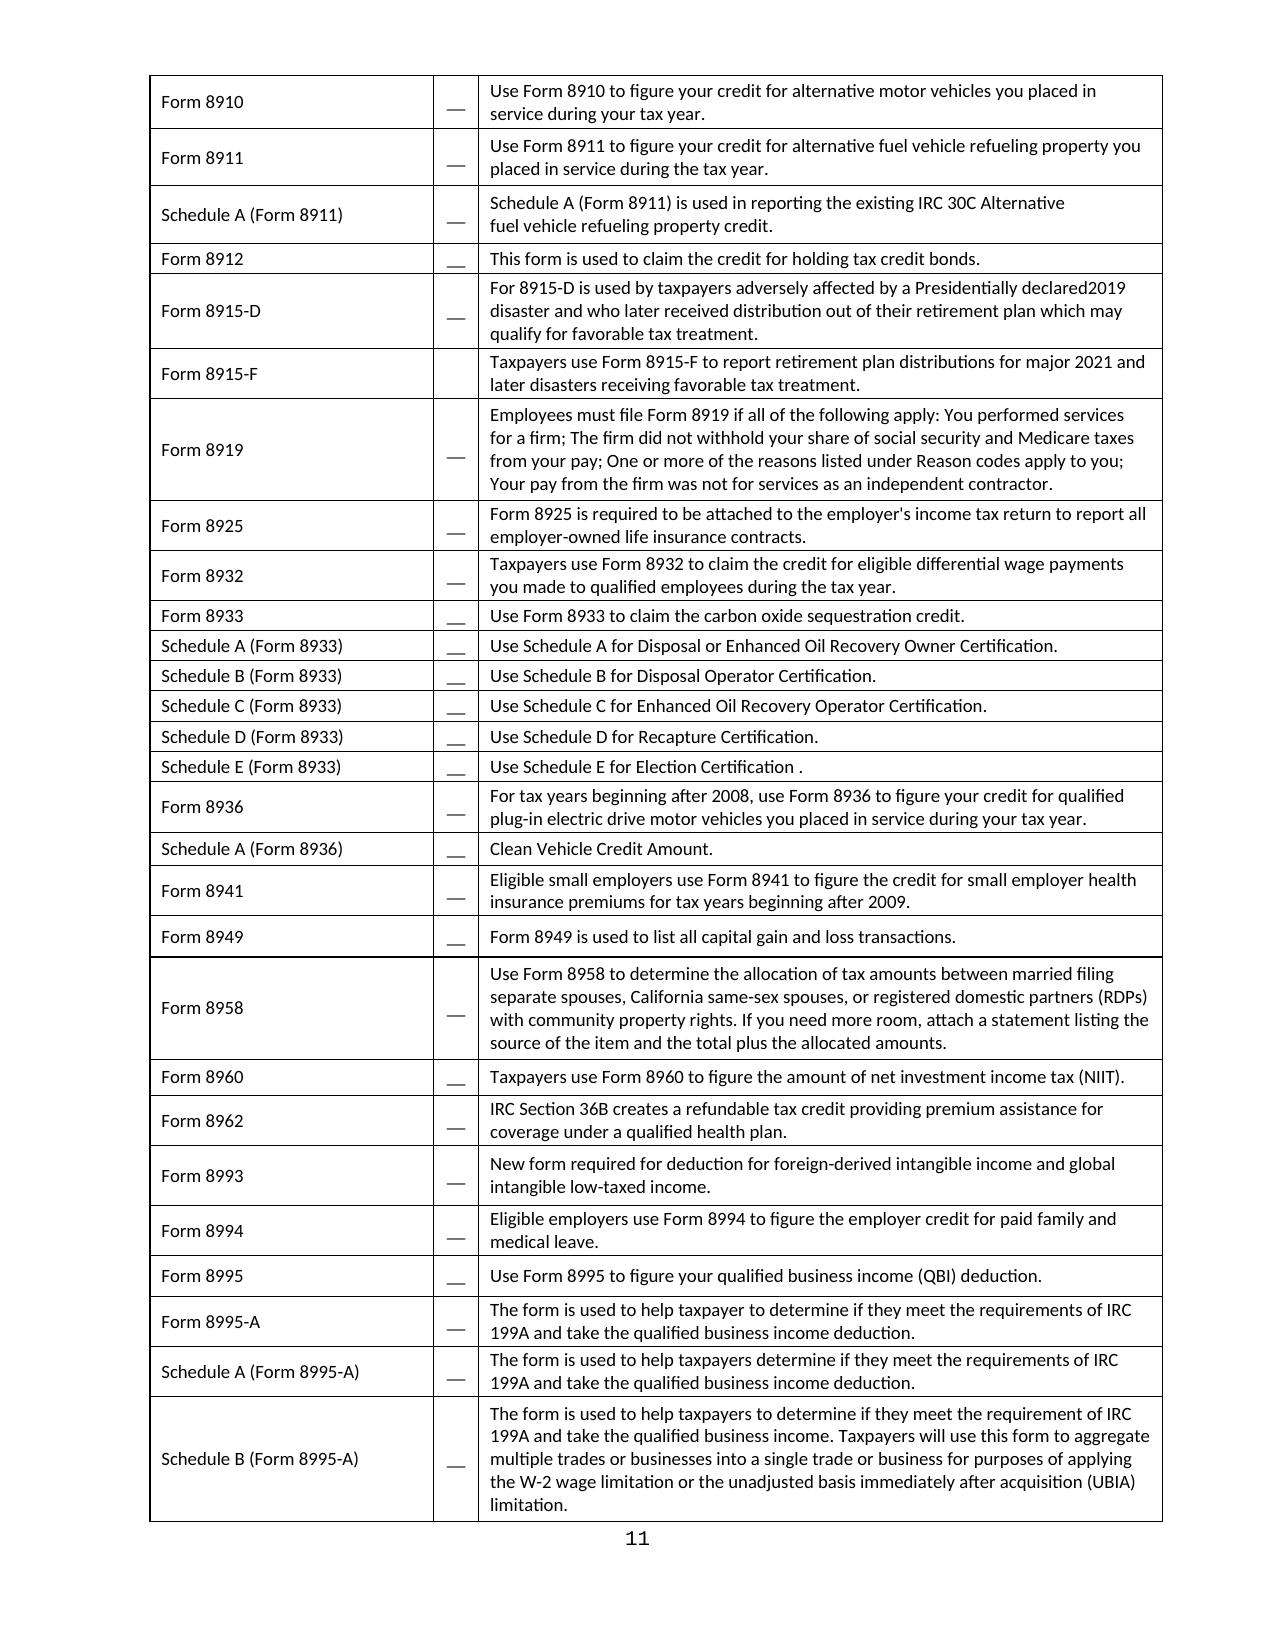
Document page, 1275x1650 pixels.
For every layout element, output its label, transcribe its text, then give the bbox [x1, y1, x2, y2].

table_cell __ [434, 129, 478, 185]
table_cell Use Schedule C for Enhanced Oil Recovery Operator Certification. [479, 691, 1162, 721]
table_cell __ [434, 551, 478, 600]
table_cell Use Schedule A for Disposal or Enhanced Oil Recovery Owner Certification. [479, 631, 1162, 660]
table_cell Form 8995 [151, 1256, 433, 1296]
table_cell Use Form 8995 to figure your qualified business income (QBI) deduction. [479, 1256, 1162, 1296]
table_cell Form 8949 is used to list all capital gain and loss transactions. [479, 916, 1162, 956]
table_cell Use Form 8933 to claim the carbon oxide sequestration credit. [479, 601, 1162, 630]
table_cell Form 8919 [151, 399, 433, 500]
table_cell Form 8915-D [151, 274, 433, 348]
table_cell __ [434, 76, 478, 128]
table_cell __ [434, 1397, 478, 1521]
table_cell Form 8911 [151, 129, 433, 185]
table_cell __ [434, 1146, 478, 1205]
table_cell Eligible employers use Form 8994 to figure the employer credit for paid family and medical leave. [479, 1206, 1162, 1255]
table_cell __ [434, 399, 478, 500]
table_cell Schedule A (Form 8933) [151, 631, 433, 660]
table_cell Clean Vehicle Credit Amount. [479, 833, 1162, 865]
table_cell For tax years beginning after 2008, use Form 8936 to figure your credit for qualified plug-in electric drive motor vehicles you placed in service during your tax year. [479, 782, 1162, 832]
table_cell __ [434, 833, 478, 865]
table_cell Form 8933 [151, 601, 433, 630]
table_cell Schedule A (Form 8911) [151, 186, 433, 242]
table_cell This form is used to claim the credit for holding tax credit bonds. [479, 244, 1162, 273]
table_cell Form 8960 [151, 1060, 433, 1095]
table_cell Form 8949 [151, 916, 433, 956]
table_cell Use Schedule D for Recapture Certification. [479, 722, 1162, 751]
table_cell Form 8925 is required to be attached to the employer's income tax return to report all employer-owned life insurance contracts. [479, 501, 1162, 550]
table_cell Form 8915-F [151, 349, 433, 398]
table_cell Form 8994 [151, 1206, 433, 1255]
table_cell __ [434, 722, 478, 751]
table_cell __ [434, 1297, 478, 1346]
table_cell Form 8910 [151, 76, 433, 128]
table_cell Use Schedule B for Disposal Operator Certification. [479, 661, 1162, 690]
table_cell Form 8941 [151, 866, 433, 915]
table_cell __ [434, 691, 478, 721]
table_cell New form required for deduction for foreign-derived intangible income and global intangible low-taxed income. [479, 1146, 1162, 1205]
table_cell IRC Section 36B creates a refundable tax credit providing premium assistance for coverage under a qualified health plan. [479, 1096, 1162, 1145]
table_cell __ [434, 1256, 478, 1296]
table_cell Schedule B (Form 8933) [151, 661, 433, 690]
table_cell Form 8936 [151, 782, 433, 832]
table_cell Schedule B (Form 8995-A) [151, 1397, 433, 1521]
table_cell __ [434, 631, 478, 660]
table_cell Taxpayers use Form 8915-F to report retirement plan distributions for major 2021 and later disasters receiving favorable tax treatment. [479, 349, 1162, 398]
table_cell __ [434, 501, 478, 550]
table_cell Form 8925 [151, 501, 433, 550]
table_cell __ [434, 1206, 478, 1255]
table_cell The form is used to help taxpayer to determine if they meet the requirements of IRC 199A and take the qualified business income deduction. [479, 1297, 1162, 1346]
table_cell Schedule C (Form 8933) [151, 691, 433, 721]
table_cell __ [434, 1060, 478, 1095]
table_cell __ [434, 1347, 478, 1396]
table_cell For 8915-D is used by taxpayers adversely affected by a Presidentially declared2019 disaster and who later received distribution out of their retirement plan which may qualify for favorable tax treatment. [479, 274, 1162, 348]
table_cell Use Form 8910 to figure your credit for alternative motor vehicles you placed in service during your tax year. [479, 76, 1162, 128]
table_cell __ [434, 916, 478, 956]
table_cell Use Schedule E for Election Certification . [479, 752, 1162, 781]
table_cell Employees must file Form 8919 if all of the following apply: You performed services for a firm; The firm did not withhold your share of social security and Medicare taxes from your pay; One or more of the reasons listed under Reason codes apply to you; Your pay from the firm was not for services as an independent contractor. [479, 399, 1162, 500]
table_cell Taxpayers use Form 8932 to claim the credit for eligible differential wage payments you made to qualified employees during the tax year. [479, 551, 1162, 600]
table_cell __ [434, 1096, 478, 1145]
table_cell Schedule E (Form 8933) [151, 752, 433, 781]
table_cell Form 8932 [151, 551, 433, 600]
table_cell Use Form 8911 to figure your credit for alternative fuel vehicle refueling property you placed in service during the tax year. [479, 129, 1162, 185]
table_cell Schedule D (Form 8933) [151, 722, 433, 751]
table_cell __ [434, 186, 478, 242]
table_cell __ [434, 274, 478, 348]
table_cell Taxpayers use Form 8960 to figure the amount of net investment income tax (NIIT). [479, 1060, 1162, 1095]
table_cell __ [434, 782, 478, 832]
table_cell Form 8962 [151, 1096, 433, 1145]
table_cell __ [434, 661, 478, 690]
table_cell [434, 349, 478, 398]
table_cell Schedule A (Form 8936) [151, 833, 433, 865]
table_cell __ [434, 244, 478, 273]
table_cell Form 8912 [151, 244, 433, 273]
table_cell Eligible small employers use Form 8941 to figure the credit for small employer health insurance premiums for tax years beginning after 2009. [479, 866, 1162, 915]
table_cell Schedule A (Form 8995-A) [151, 1347, 433, 1396]
table_cell Schedule A (Form 8911) is used in reporting the existing IRC 30C Alternative fuel vehicle refueling property credit. [479, 186, 1162, 242]
table_cell Form 8993 [151, 1146, 433, 1205]
table_cell The form is used to help taxpayers determine if they meet the requirements of IRC 199A and take the qualified business income deduction. [479, 1347, 1162, 1396]
table_cell __ [434, 958, 478, 1058]
table_cell __ [434, 752, 478, 781]
table_cell __ [434, 866, 478, 915]
table_cell Use Form 8958 to determine the allocation of tax amounts between married filing separate spouses, California same-sex spouses, or registered domestic partners (RDPs) with community property rights. If you need more room, attach a statement listing the source of the item and the total plus the allocated amounts. [479, 958, 1162, 1058]
table_cell The form is used to help taxpayers to determine if they meet the requirement of IRC 199A and take the qualified business income. Taxpayers will use this form to aggregate multiple trades or businesses into a single trade or business for purposes of applying the W-2 wage limitation or the unadjusted basis immediately after acquisition (UBIA) limitation. [479, 1397, 1162, 1521]
table_cell Form 8995-A [151, 1297, 433, 1346]
table_cell __ [434, 601, 478, 630]
table_cell Form 8958 [151, 958, 433, 1058]
